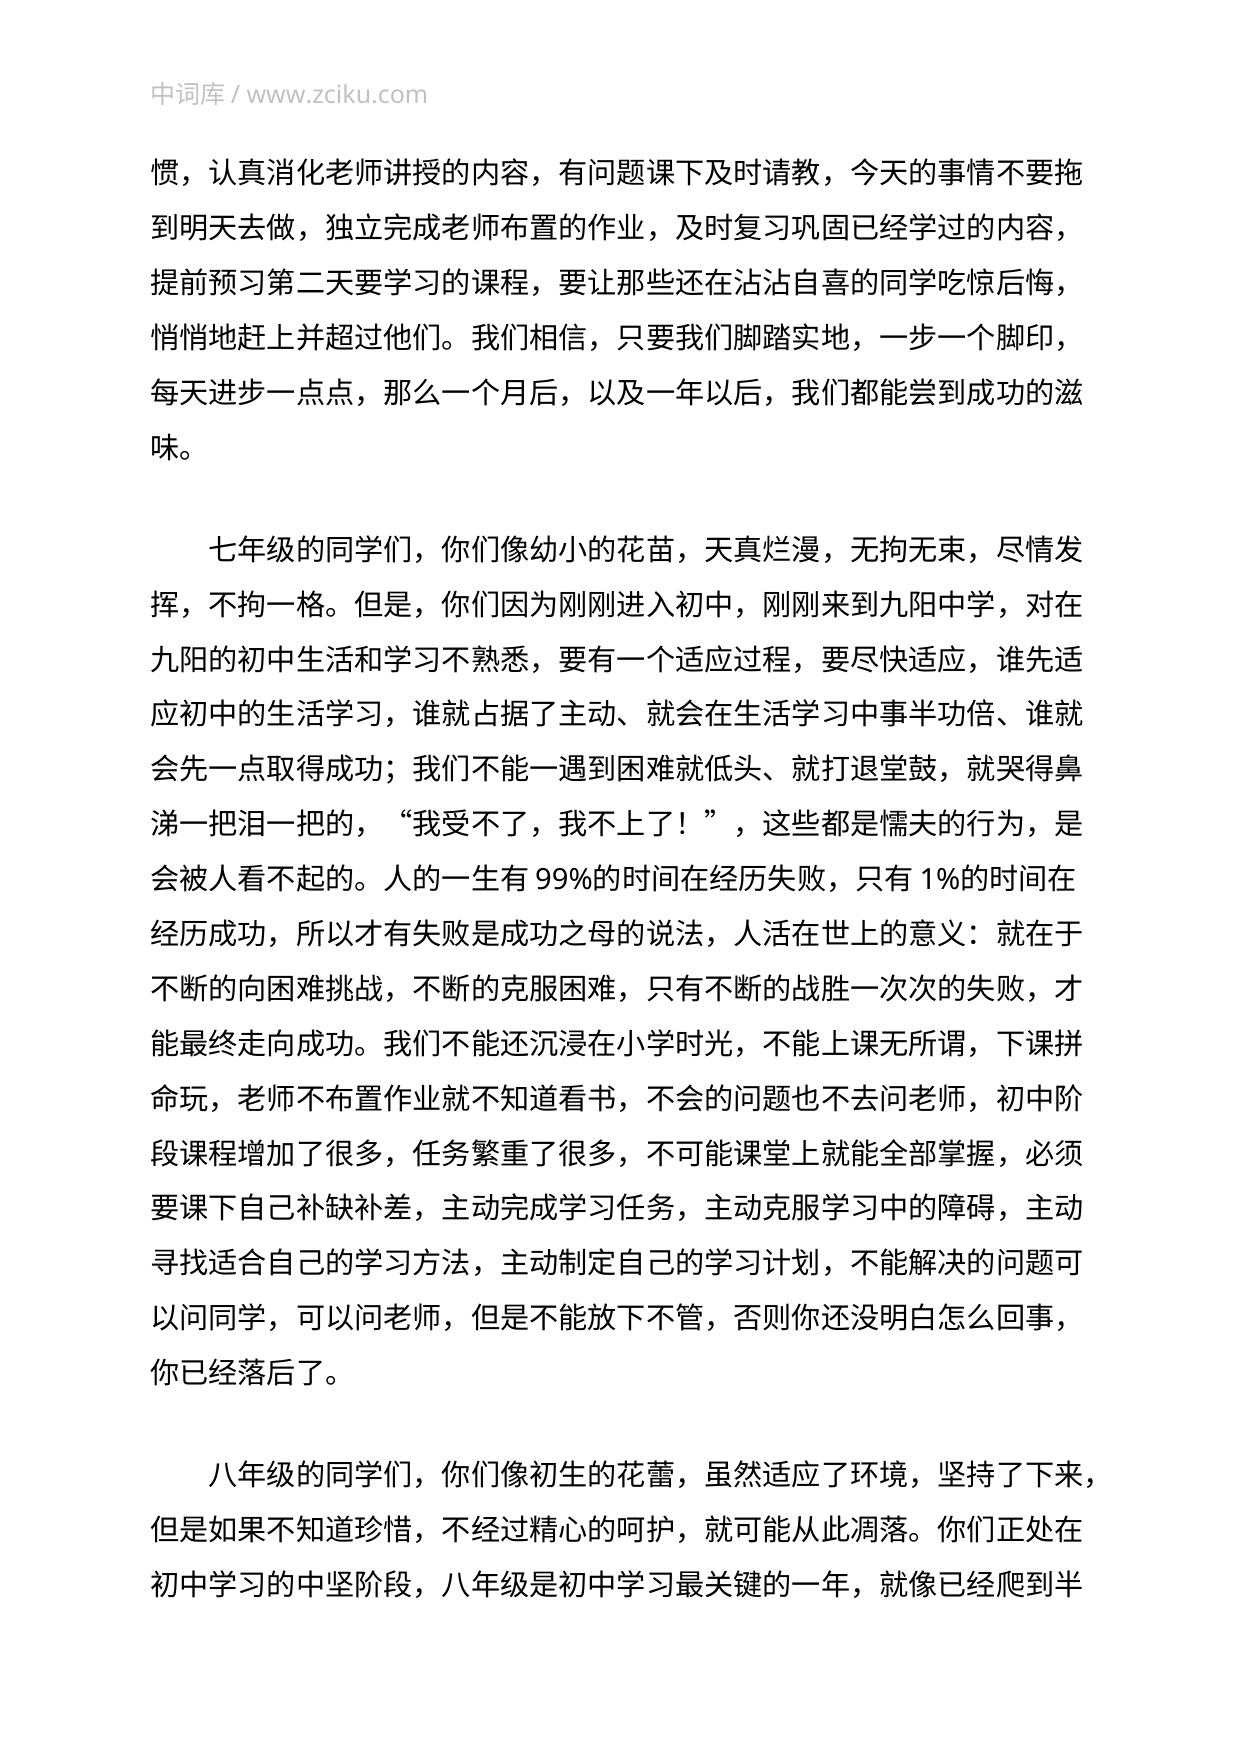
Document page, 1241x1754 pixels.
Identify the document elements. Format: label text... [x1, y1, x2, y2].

text 七年级的同学们，你们像幼小的花苗，天真烂漫，无拘无束，尽情发挥，不拘一格。但是，你们因为刚刚进入初中，刚刚来到九阳中学，对在九阳的初中生活和学习不熟悉，要有一个适应过程，要尽快适应，谁先适应初中的生活学习，谁就占据了主动、就会在生活学习中事半功倍、谁就会先一点取得成功；我们不能一遇到困难就低头、就打退堂鼓，就哭得鼻涕一把泪一把的，“我受不了，我不上了！”，这些都是懦夫的行为，是会被人看不起的。人的一生有99%的时间在经历失败，只有1%的时间在经历成功，所以才有失败是成功之母的说法，人活在世上的意义：就在于不断的向困难挑战，不断的克服困难，只有不断的战胜一次次的失败，才能最终走向成功。我们不能还沉浸在小学时光，不能上课无所谓，下课拼命玩，老师不布置作业就不知道看书，不会的问题也不去问老师，初中阶段课程增加了很多，任务繁重了很多，不可能课堂上就能全部掌握，必须要课下自己补缺补差，主动完成学习任务，主动克服学习中的障碍，主动寻找适合自己的学习方法，主动制定自己的学习计划，不能解决的问题可以问同学，可以问老师，但是不能放下不管，否则你还没明白怎么回事，你已经落后了。 [150, 526, 1090, 1392]
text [150, 1452, 1090, 1604]
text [150, 150, 1090, 467]
